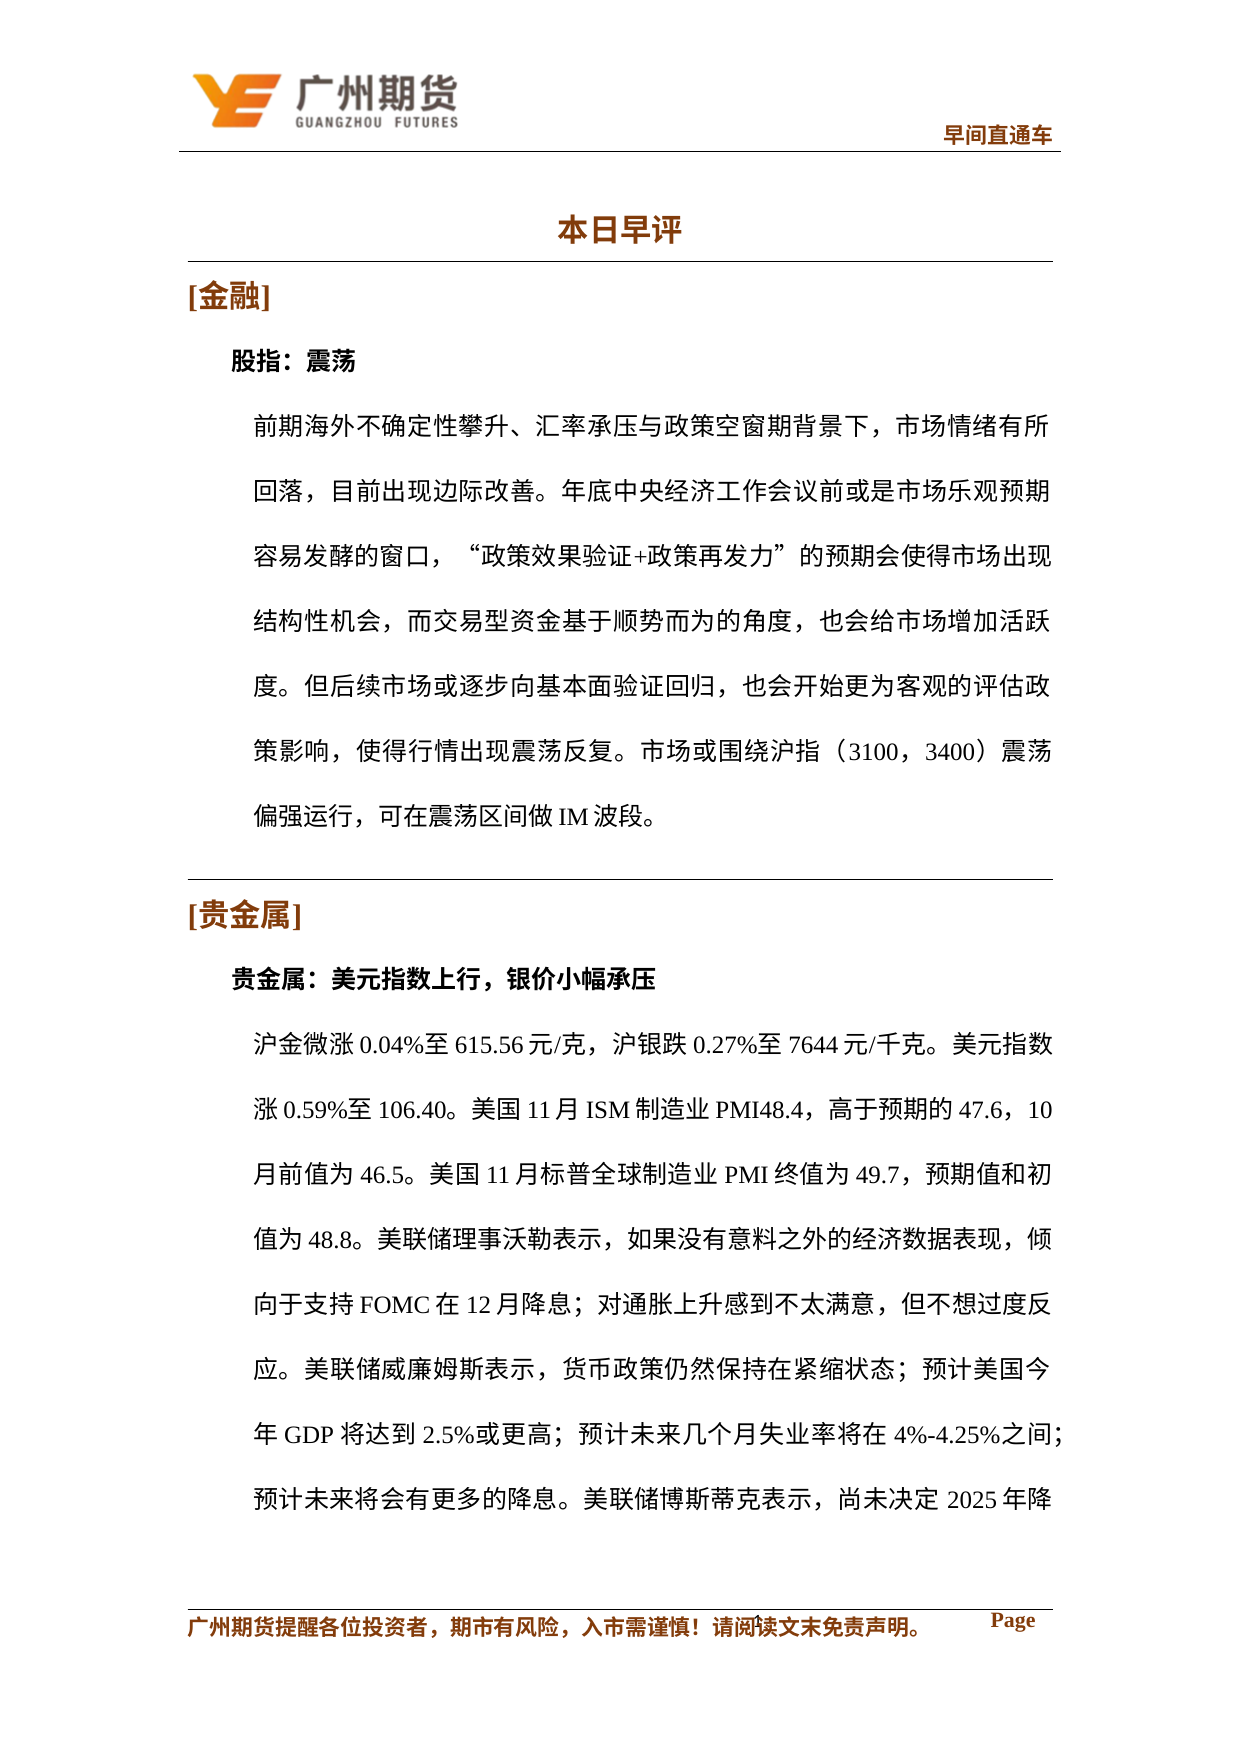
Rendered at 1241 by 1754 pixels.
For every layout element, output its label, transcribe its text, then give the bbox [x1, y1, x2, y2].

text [253, 1010, 1053, 1530]
text 股指：震荡 [231, 327, 1053, 392]
text 前期海外不确定性攀升、汇率承压与政策空窗期背景下，市场情绪有所回落，目前出现边际改善。年底中央经济工作会议前或是市场乐观预期容易发酵的窗口，“政策效果验证+政策再发力”的预期会使得市场出现结构性机会，而交易型资金基于顺势而为的角度，也会给市场增加活跃度。但后续市场或逐步向基本面验证回归，也会开始更为客观的评估政策影响，使得行情出现震荡反复。市场或围绕沪指（3100，3400）震荡偏强运行，可在震荡区间做IM波段。 [253, 392, 1053, 847]
text [金融] [187, 262, 1053, 327]
text 本日早评 [187, 196, 1053, 261]
text 贵金属：美元指数上行，银价小幅承压 [231, 945, 1053, 1010]
picture [187, 61, 479, 139]
text [贵金属] [187, 880, 1053, 945]
